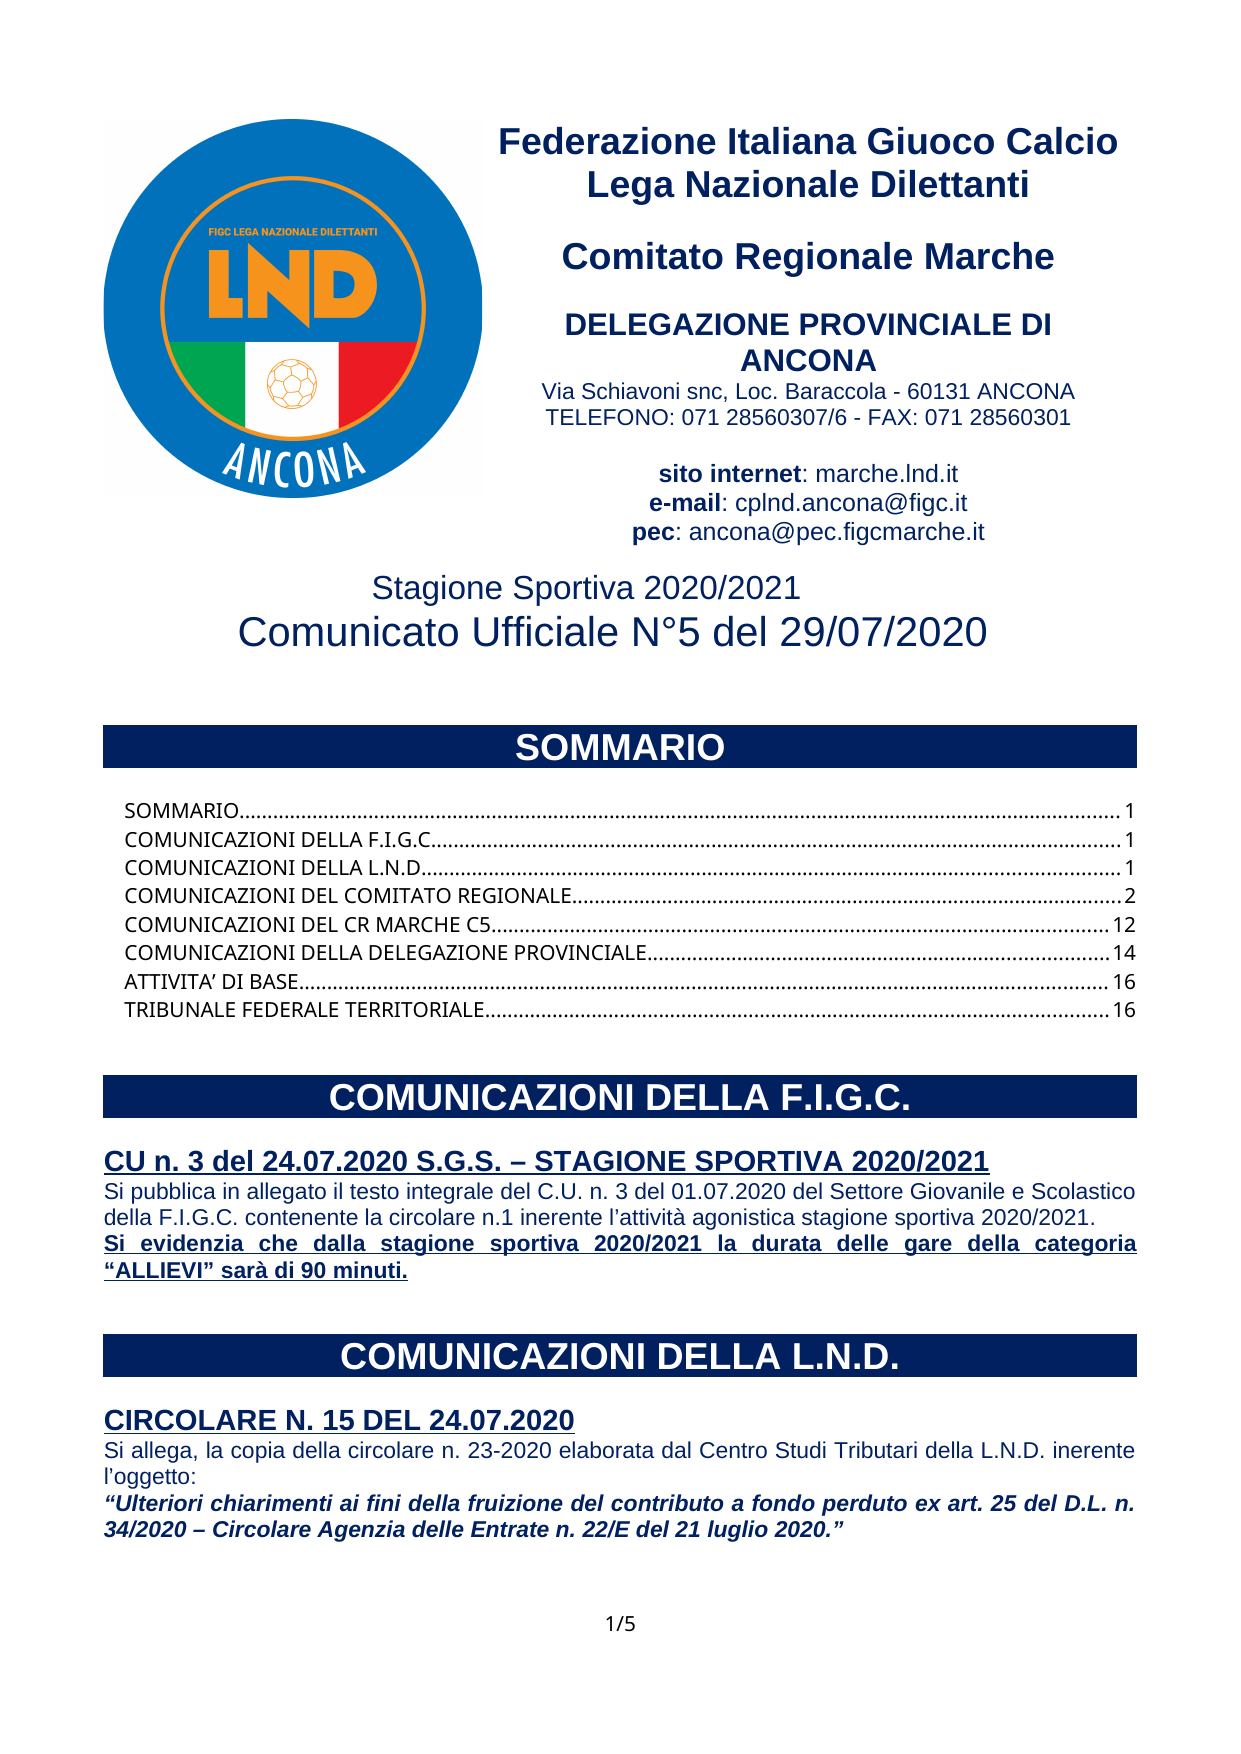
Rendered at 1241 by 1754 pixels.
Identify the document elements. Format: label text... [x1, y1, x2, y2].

text SOMMARIO 1 [124, 796, 1137, 825]
text TRIBUNALE FEDERALE TERRITORIALE 16 [124, 995, 1137, 1024]
text SOMMARIO [103, 725, 1137, 768]
text COMUNICAZIONI DELLA F.I.G.C. 1 [124, 825, 1137, 853]
picture [103, 119, 483, 498]
text COMUNICAZIONI DELLA F.I.G.C. [103, 1075, 1137, 1118]
text COMUNICAZIONI DEL CR MARCHE C5 12 [124, 910, 1137, 938]
table_header [96, 119, 487, 546]
table_header Federazione Italiana Giuoco Calcio Lega Nazionale Dilettanti Comitato Regionale Marche DELEGAZIONE PROVINCIALE DI ANCONA Via Schiavoni snc, Loc. Baraccola - 60131 ANCONA TELEFONO: 071 28560307/6 - FAX: 071 28560301 sito internet: marche.lnd.it e-mail: cplnd.ancona@figc.it pec: ancona@pec.figcmarche.it [487, 119, 1129, 546]
text CU n. 3 del 24.07.2020 S.G.S. – STAGIONE SPORTIVA 2020/2021 [103, 1144, 1137, 1178]
text ATTIVITA’ DI BASE 16 [124, 967, 1137, 995]
text Si pubblica in allegato il testo integrale del C.U. n. 3 del 01.07.2020 del Settore Giovanile e Scolastico della F.I.G.C. contenente la circolare n.1 inerente l’attività agonistica stagione sportiva 2020/2021. [103, 1178, 1137, 1230]
table_header Stagione Sportiva 2020/2021 Comunicato Ufficiale N°5 del 29/07/2020 [96, 569, 1129, 655]
text Si evidenzia che dalla stagione sportiva 2020/2021 la durata delle gare della categoria “ALLIEVI” sarà di 90 minuti. [103, 1254, 1137, 1283]
text COMUNICAZIONI DEL COMITATO REGIONALE 2 [124, 882, 1137, 910]
text COMUNICAZIONI DELLA L.N.D. [103, 1334, 1137, 1377]
text COMUNICAZIONI DELLA L.N.D. 1 [124, 853, 1137, 882]
text COMUNICAZIONI DELLA DELEGAZIONE PROVINCIALE 14 [124, 938, 1137, 967]
text CIRCOLARE N. 15 DEL 24.07.2020 [103, 1403, 1137, 1437]
text Si evidenzia che dalla stagione sportiva 2020/2021 la durata delle gare della categoria “ALLIEVI” sarà di 90 minuti. [103, 1230, 1137, 1253]
text “Ulteriori chiarimenti ai fini della fruizione del contributo a fondo perduto ex art. 25 del D.L. n. 34/2020 – Circolare Agenzia delle Entrate n. 22/E del 21 luglio 2020.” [103, 1490, 1137, 1542]
text Si allega, la copia della circolare n. 23-2020 elaborata dal Centro Studi Tributari della L.N.D. inerente l’oggetto: [103, 1437, 1137, 1490]
